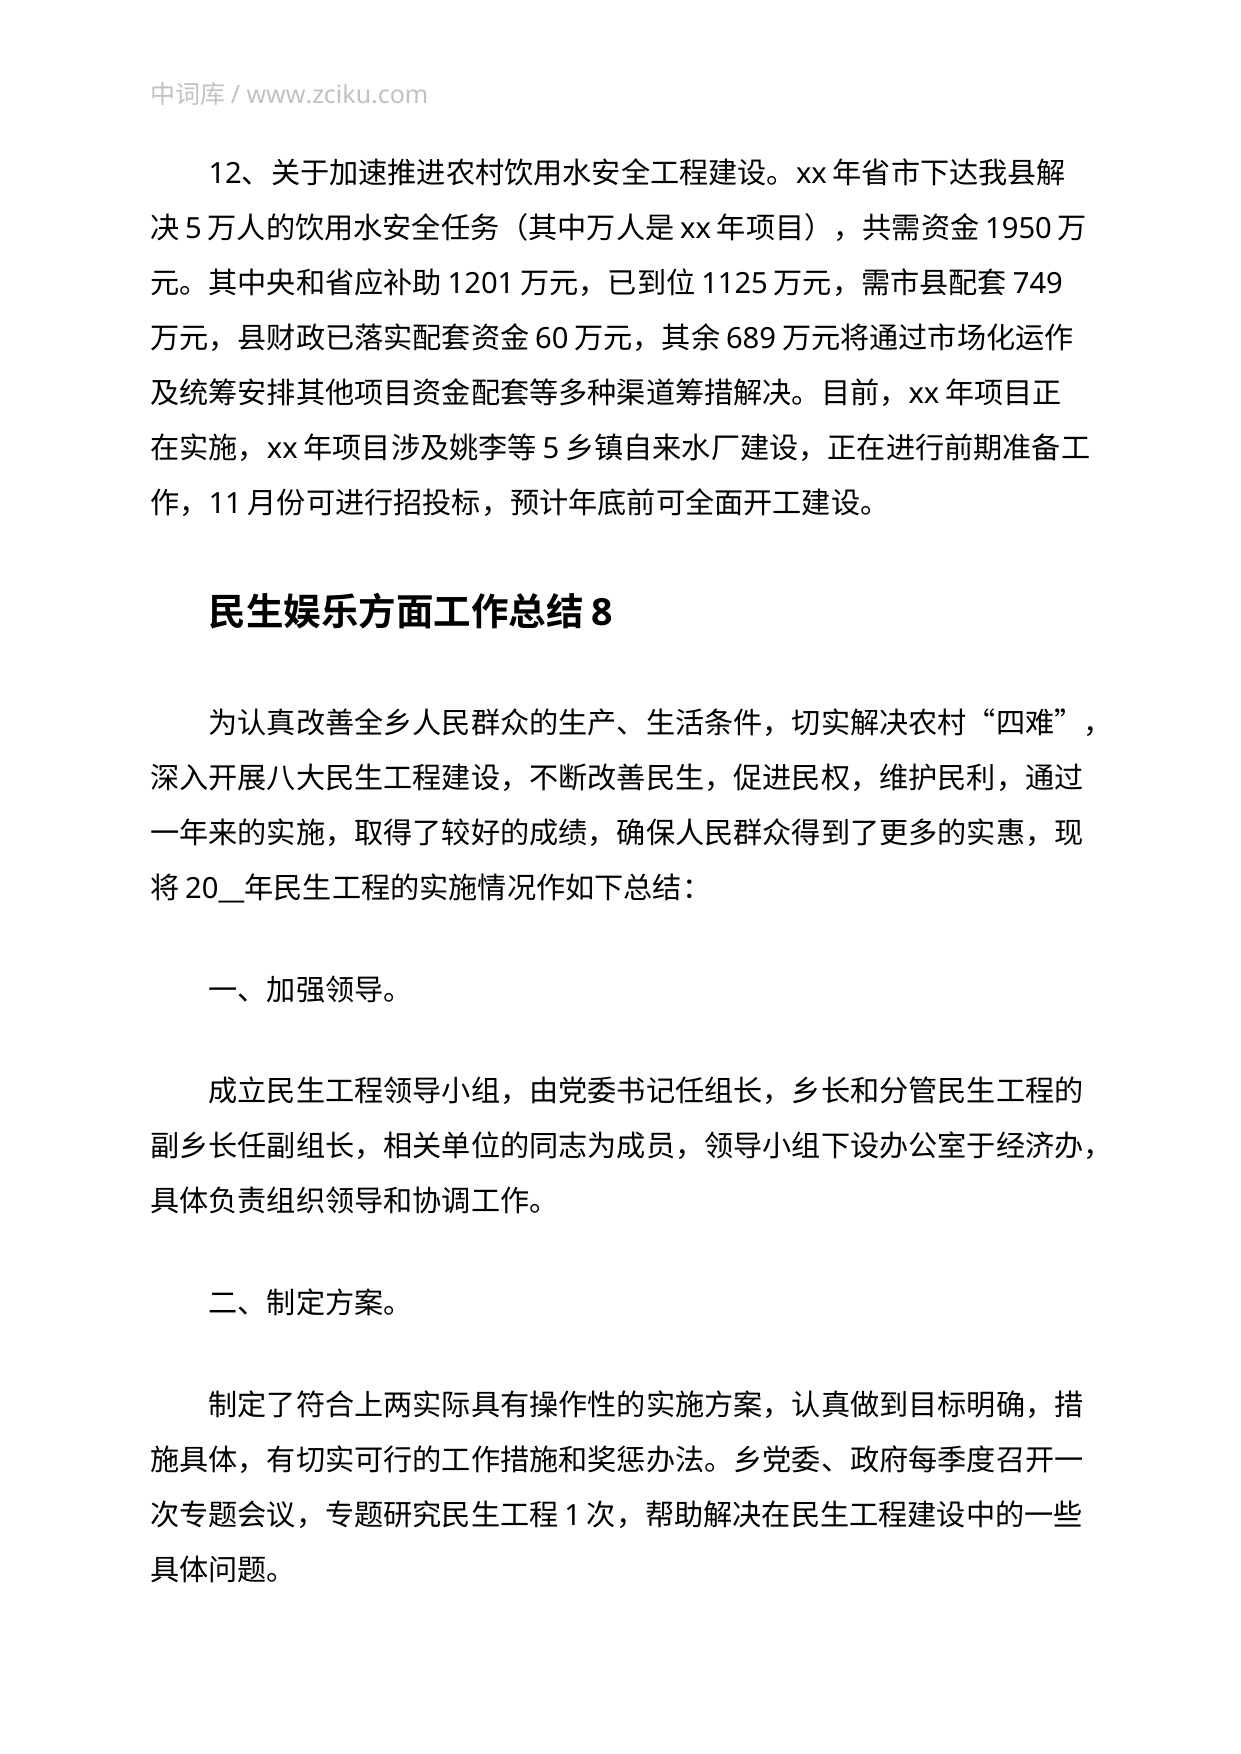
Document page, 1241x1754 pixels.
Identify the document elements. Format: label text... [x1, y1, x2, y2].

text 民生娱乐方面工作总结8 [150, 582, 1090, 636]
text 12、关于加速推进农村饮用水安全工程建设。xx年省市下达我县解决5万人的饮用水安全任务（其中万人是xx年项目），共需资金1950万元。其中央和省应补助1201万元，已到位1125万元，需市县配套749万元，县财政已落实配套资金60万元，其余689万元将通过市场化运作及统筹安排其他项目资金配套等多种渠道筹措解决。目前，xx年项目正在实施，xx年项目涉及姚李等5乡镇自来水厂建设，正在进行前期准备工作，11月份可进行招投标，预计年底前可全面开工建设。 [150, 150, 1090, 522]
text 一、加强领导。 [150, 966, 1090, 1008]
text 制定了符合上两实际具有操作性的实施方案，认真做到目标明确，措施具体，有切实可行的工作措施和奖惩办法。乡党委、政府每季度召开一次专题会议，专题研究民生工程1次，帮助解决在民生工程建设中的一些具体问题。 [150, 1381, 1090, 1588]
text 二、制定方案。 [150, 1279, 1090, 1322]
text 成立民生工程领导小组，由党委书记任组长，乡长和分管民生工程的副乡长任副组长，相关单位的同志为成员，领导小组下设办公室于经济办，具体负责组织领导和协调工作。 [150, 1068, 1090, 1220]
text 为认真改善全乡人民群众的生产、生活条件，切实解决农村“四难”，深入开展八大民生工程建设，不断改善民生，促进民权，维护民利，通过一年来的实施，取得了较好的成绩，确保人民群众得到了更多的实惠，现将20__年民生工程的实施情况作如下总结： [150, 699, 1090, 907]
